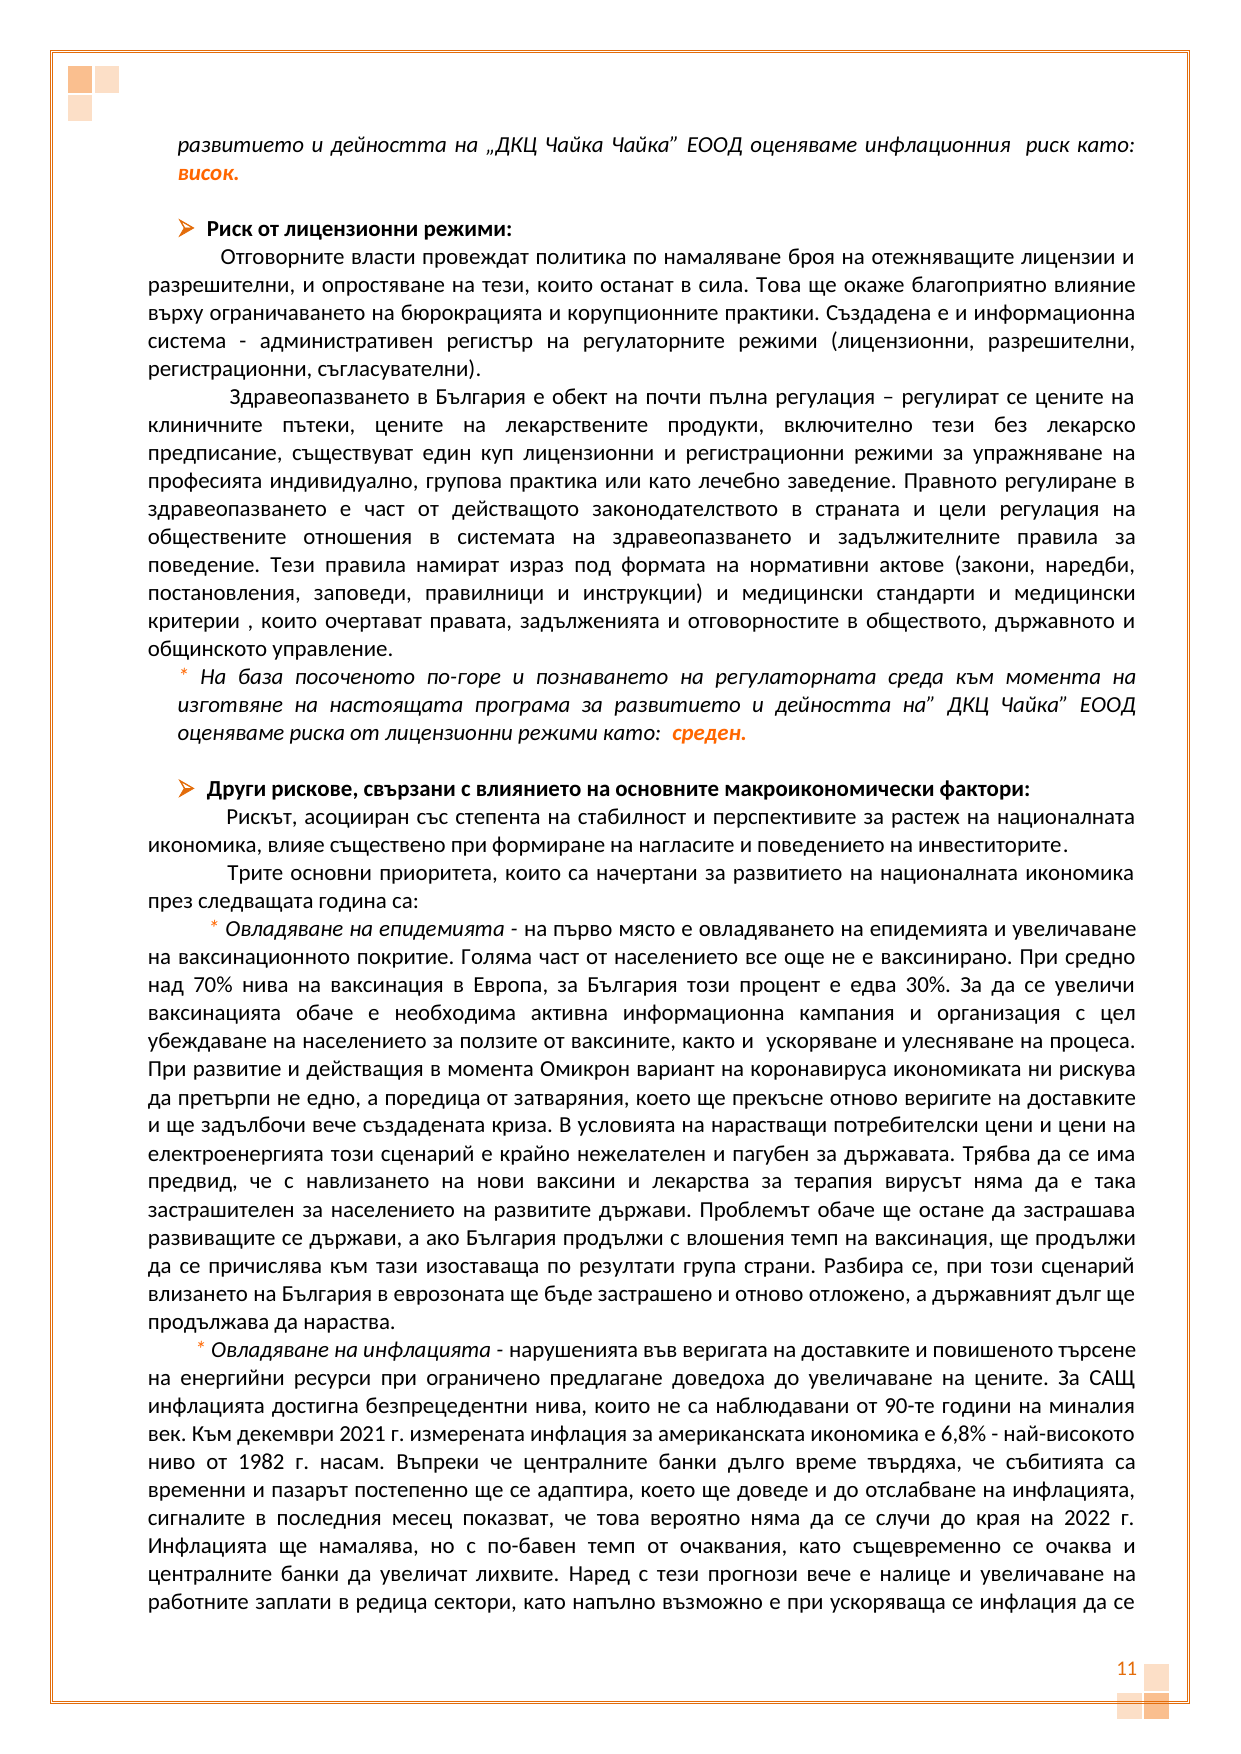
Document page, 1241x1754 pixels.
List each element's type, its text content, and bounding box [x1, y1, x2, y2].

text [177, 130, 1137, 186]
text * Овладяване на епидемията - на първо място е овладяването на епидемията и увеличаване на ваксинационното покритие. Голяма част от населението все още не е ваксинирано. При средно над 70% нива на ваксинация в Европа, за България този процент е едва 30%. За да се увеличи ваксинацията обаче е необходима активна информационна кампания и организация с цел убеждаване на населението за ползите от ваксините, както и ускоряване и улесняване на процеса. При развитие и действащия в момента Омикрон вариант на коронавируса икономиката ни рискува да претърпи не едно, а поредица от затваряния, което ще прекъсне отново веригите на доставките и ще задълбочи вече създадената криза. В условията на нарастващи потребителски цени и цени на електроенергията този сценарий е крайно нежелателен и пагубен за държавата. Трябва да се има предвид, че с навлизането на нови ваксини и лекарства за терапия вирусът няма да е така застрашителен за населението на развитите държави. Проблемът обаче ще остане да застрашава развиващите се държави, а ако България продължи с влошения темп на ваксинация, ще продължи да се причислява към тази изоставаща по резултати група страни. Разбира се, при този сценарий влизането на България в еврозоната ще бъде застрашено и отново отложено, а държавният дълг ще продължава да нараства. [148, 914, 1137, 1335]
list Риск от лицензионни режими: [177, 214, 1137, 242]
text Трите основни приоритета, които са начертани за развитието на националната икономика през следващата година са: [148, 858, 1137, 914]
text Отговорните власти провеждат политика по намаляване броя на отежняващите лицензии и разрешителни, и опростяване на тези, които останат в сила. Това ще окаже благоприятно влияние върху ограничаването на бюрокрацията и корупционните практики. Създадена е и информационна система - административен регистър на регулаторните режими (лицензионни, разрешителни, регистрационни, съгласувателни). [148, 242, 1137, 382]
text Рискът, асоцииран със степента на стабилност и перспективите за растеж на националната икономика, влияе съществено при формиране на нагласите и поведението на инвеститорите. [148, 802, 1137, 858]
text Здравеопазването в България е обект на почти пълна регулация – регулират се цените на клиничните пътеки, цените на лекарствените продукти, включително тези без лекарско предписание, съществуват един куп лицензионни и регистрационни режими за упражняване на професията индивидуално, групова практика или като лечебно заведение. Правното регулиране в здравеопазването е част от действащото законодателството в страната и цели регулация на обществените отношения в системата на здравеопазването и задължителните правила за поведение. Тези правила намират израз под формата на нормативни актове (закони, наредби, постановления, заповеди, правилници и инструкции) и медицински стандарти и медицински критерии , които очертават правата, задълженията и отговорностите в обществото, държавното и общинското управление. [148, 382, 1137, 662]
list Други рискове, свързани с влиянието на основните макроикономически фактори: [177, 774, 1137, 802]
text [148, 1335, 1137, 1615]
text * На база посоченото по-горе и познаването на регулаторната среда към момента на изготвяне на настоящата програма за развитието и дейността на” ДКЦ Чайка” ЕООД оценяваме риска от лицензионни режими като: среден. [177, 662, 1137, 746]
